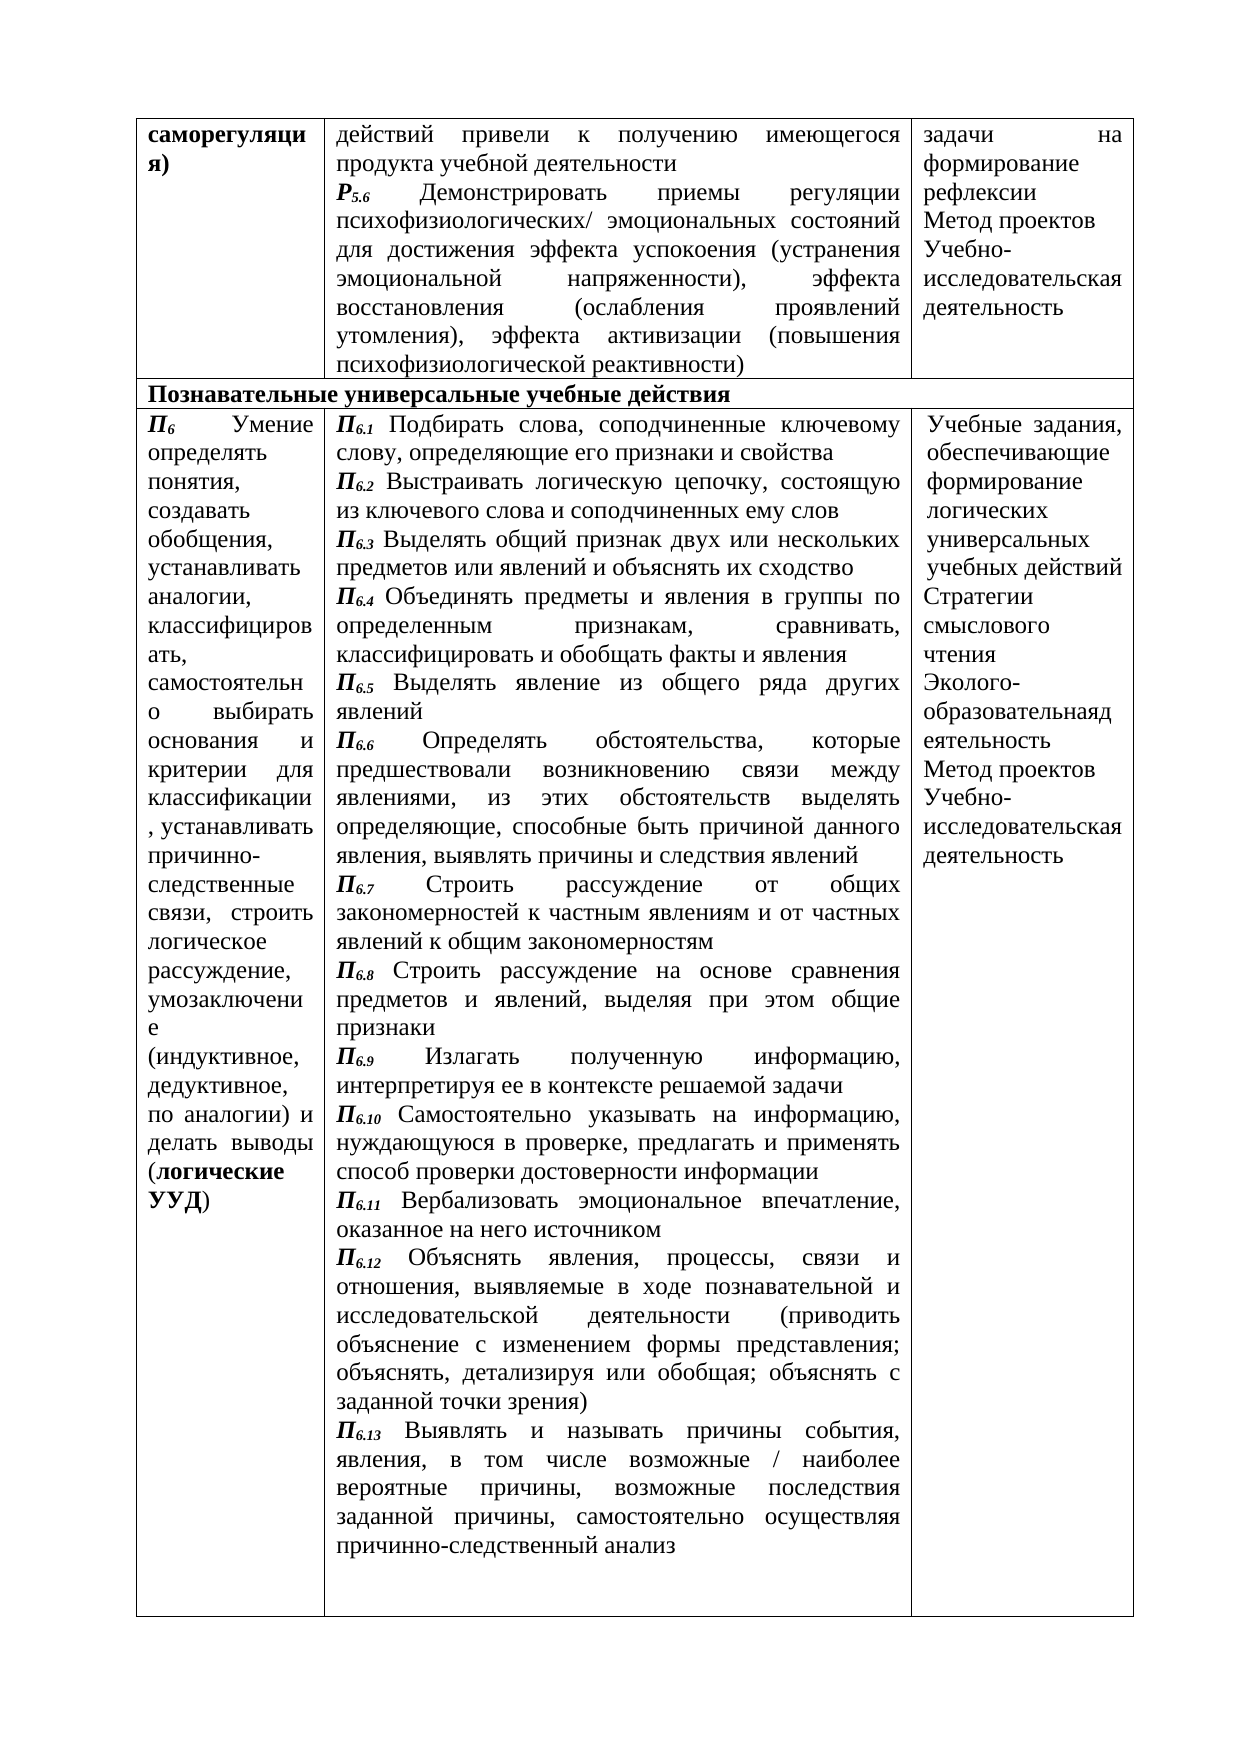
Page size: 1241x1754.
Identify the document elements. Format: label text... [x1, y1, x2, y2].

table_cell П6 Умение определять понятия, создавать обобщения, устанавливать аналогии, классифицировать, самостоятельно выбирать основания и критерии для классификации, устанавливать причинно-следственные связи, строить логическое рассуждение, умозаключение (индуктивное, дедуктивное, по аналогии) и делать выводы (логические УУД) [137, 409, 324, 1616]
table_cell П6.1 Подбирать слова, соподчиненные ключевому слову, определяющие его признаки и свойства П6.2 Выстраивать логическую цепочку, состоящую из ключевого слова и соподчиненных ему слов П6.3 Выделять общий признак двух или нескольких предметов или явлений и объяснять их сходство П6.4 Объединять предметы и явления в группы по определенным признакам, сравнивать, классифицировать и обобщать факты и явления П6.5 Выделять явление из общего ряда других явлений П6.6 Определять обстоятельства, которые предшествовали возникновению связи между явлениями, из этих обстоятельств выделять определяющие, способные быть причиной данного явления, выявлять причины и следствия явлений П6.7 Строить рассуждение от общих закономерностей к частным явлениям и от частных явлений к общим закономерностям П6.8 Строить рассуждение на основе сравнения предметов и явлений, выделяя при этом общие признаки П6.9 Излагать полученную информацию, интерпретируя ее в контексте решаемой задачи П6.10 Самостоятельно указывать на информацию, нуждающуюся в проверке, предлагать и применять способ проверки достоверности информации П6.11 Вербализовать эмоциональное впечатление, оказанное на него источником П6.12 Объяснять явления, процессы, связи и отношения, выявляемые в ходе познавательной и исследовательской деятельности (приводить объяснение с изменением формы представления; объяснять, детализируя или обобщая; объяснять с заданной точки зрения) П6.13 Выявлять и называть причины события, явления, в том числе возможные / наиболее вероятные причины, возможные последствия заданной причины, самостоятельно осуществляя причинно-следственный анализ [325, 409, 911, 1616]
table_cell Познавательные универсальные учебные действия [137, 379, 1133, 408]
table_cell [912, 119, 1133, 378]
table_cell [137, 119, 324, 378]
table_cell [325, 119, 911, 378]
table_cell Учебные задания, обеспечивающие формирование логических универсальных учебных действий Стратегии смыслового чтения Эколого-образовательнаядеятельность Метод проектов Учебно-исследовательская деятельность [912, 409, 1133, 1616]
